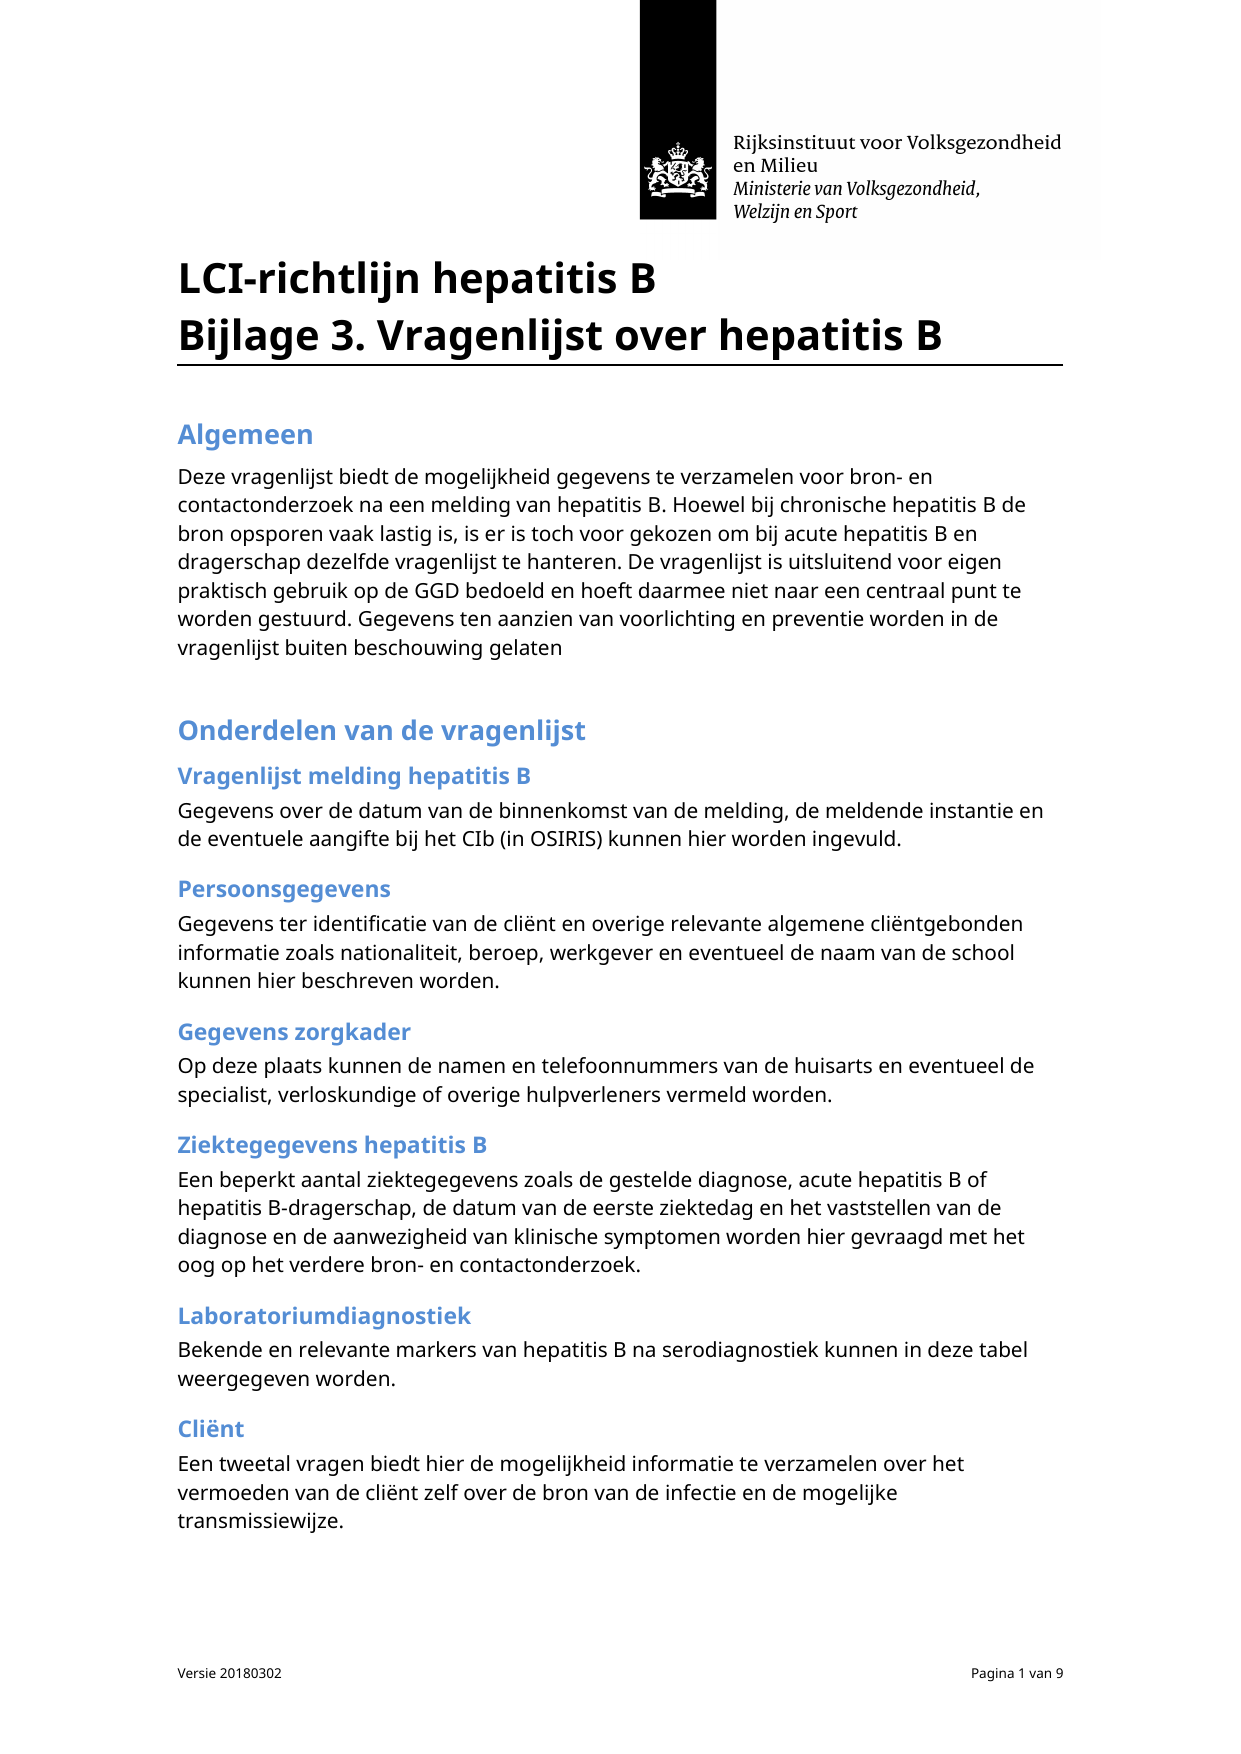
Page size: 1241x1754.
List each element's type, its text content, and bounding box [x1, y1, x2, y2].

text Ziektegegevens hepatitis B [177, 1129, 1063, 1160]
picture [639, 0, 1102, 260]
text Een tweetal vragen biedt hier de mogelijkheid informatie te verzamelen over het vermoeden van de cliënt zelf over de bron van de infectie en de mogelijke transmissiewijze. [177, 1449, 1063, 1534]
text Persoonsgegevens [177, 873, 1063, 905]
text Laboratoriumdiagnostiek [177, 1300, 1063, 1331]
text Deze vragenlijst biedt de mogelijkheid gegevens te verzamelen voor bron- en contactonderzoek na een melding van hepatitis B. Hoewel bij chronische hepatitis B de bron opsporen vaak lastig is, is er is toch voor gekozen om bij acute hepatitis B en dragerschap dezelfde vragenlijst te hanteren. De vragenlijst is uitsluitend voor eigen praktisch gebruik op de GGD bedoeld en hoeft daarmee niet naar een centraal punt te worden gestuurd. Gegevens ten aanzien van voorlichting en preventie worden in de vragenlijst buiten beschouwing gelaten [177, 462, 1063, 661]
text Cliënt [177, 1413, 1063, 1444]
text Gegevens zorgkader [177, 1016, 1063, 1047]
text Gegevens over de datum van de binnenkomst van de melding, de meldende instantie en de eventuele aangifte bij het CIb (in OSIRIS) kunnen hier worden ingevuld. [177, 796, 1063, 853]
text Onderdelen van de vragenlijst [177, 711, 1063, 748]
text Een beperkt aantal ziektegegevens zoals de gestelde diagnose, acute hepatitis B of hepatitis B-dragerschap, de datum van de eerste ziektedag en het vaststellen van de diagnose en de aanwezigheid van klinische symptomen worden hier gevraagd met het oog op het verdere bron- en contactonderzoek. [177, 1165, 1063, 1279]
text Bekende en relevante markers van hepatitis B na serodiagnostiek kunnen in deze tabel weergegeven worden. [177, 1336, 1063, 1392]
text Op deze plaats kunnen de namen en telefoonnummers van de huisarts en eventueel de specialist, verloskundige of overige hulpverleners vermeld worden. [177, 1051, 1063, 1108]
text Vragenlijst melding hepatitis B [177, 760, 1063, 791]
text LCI-richtlijn hepatitis B Bijlage 3. Vragenlijst over hepatitis B [177, 249, 1063, 364]
text Gegevens ter identificatie van de cliënt en overige relevante algemene cliëntgebonden informatie zoals nationaliteit, beroep, werkgever en eventueel de naam van de school kunnen hier beschreven worden. [177, 909, 1063, 995]
text Algemeen [177, 416, 1063, 452]
